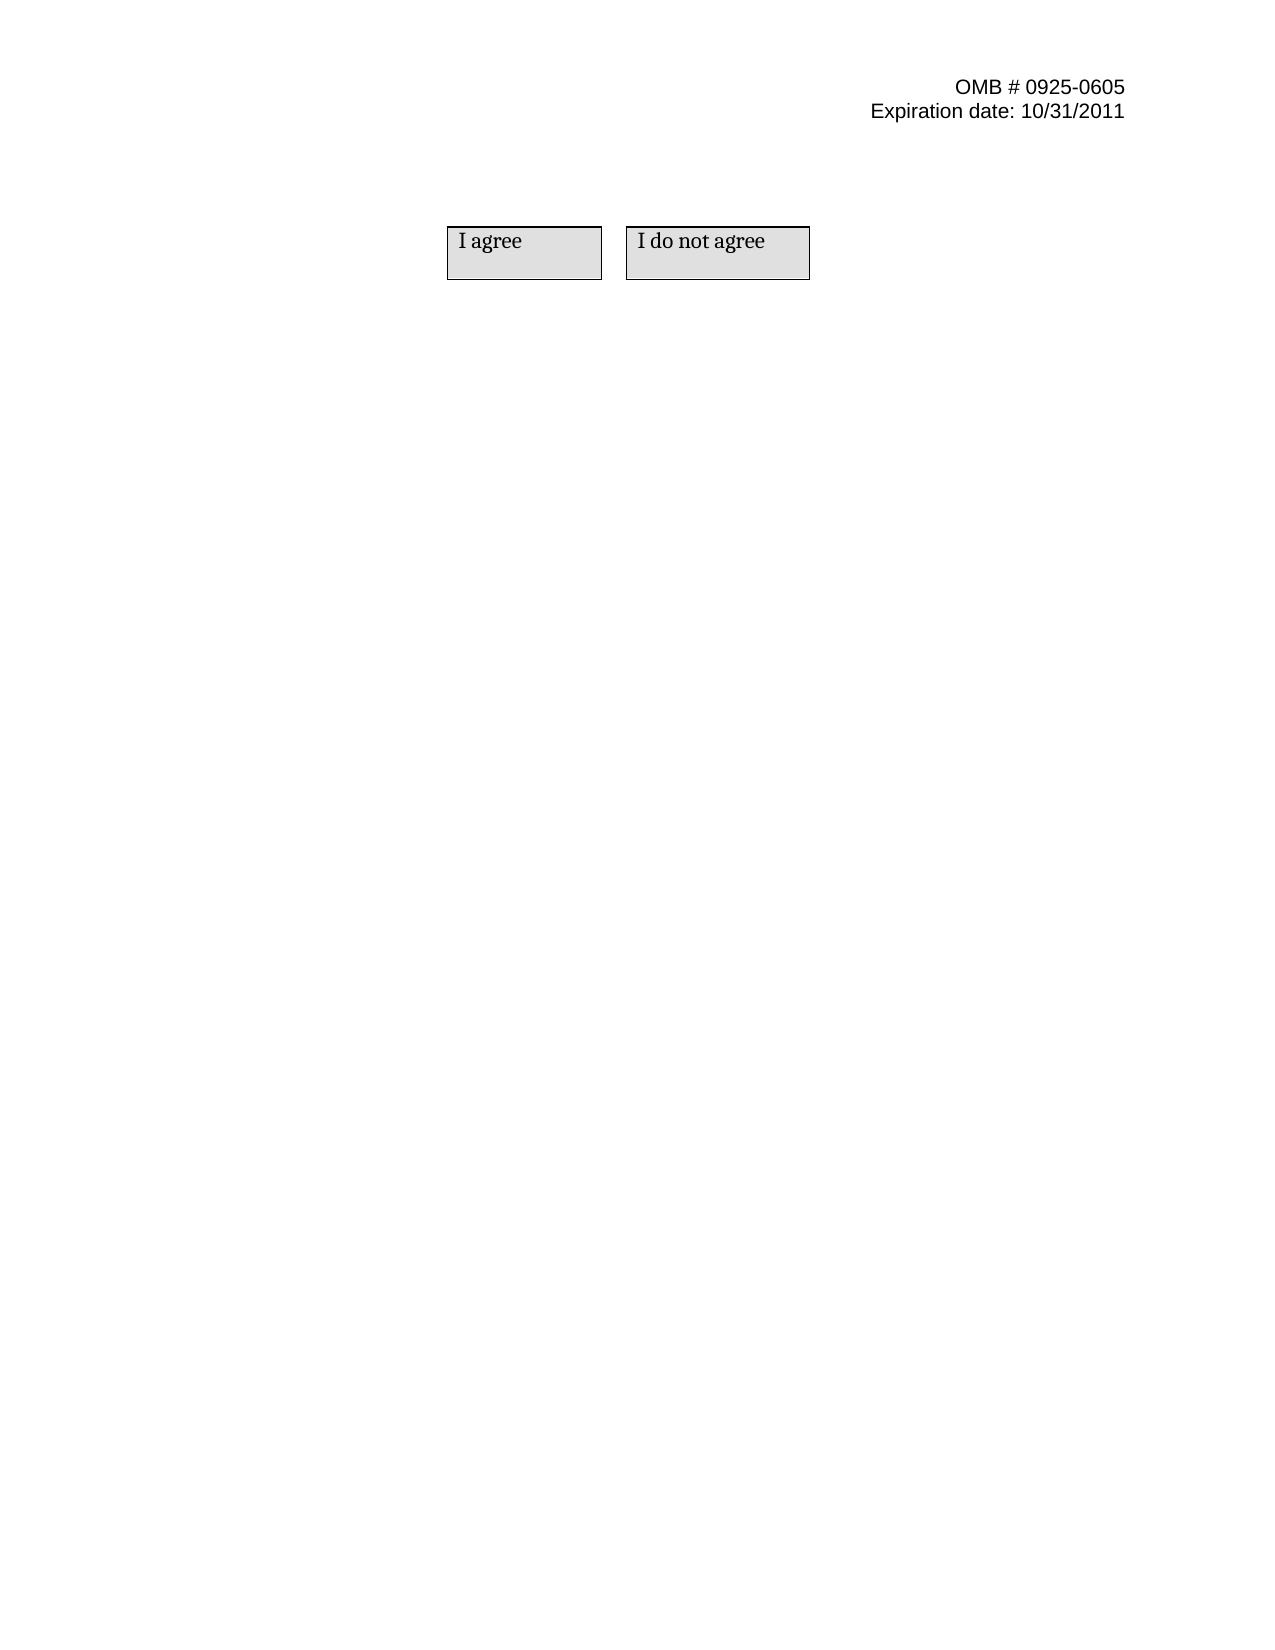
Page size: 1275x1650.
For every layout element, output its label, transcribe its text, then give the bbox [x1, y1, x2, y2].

table_header I agree [448, 228, 601, 278]
table_header [602, 226, 626, 278]
table_header I do not agree [627, 228, 809, 278]
